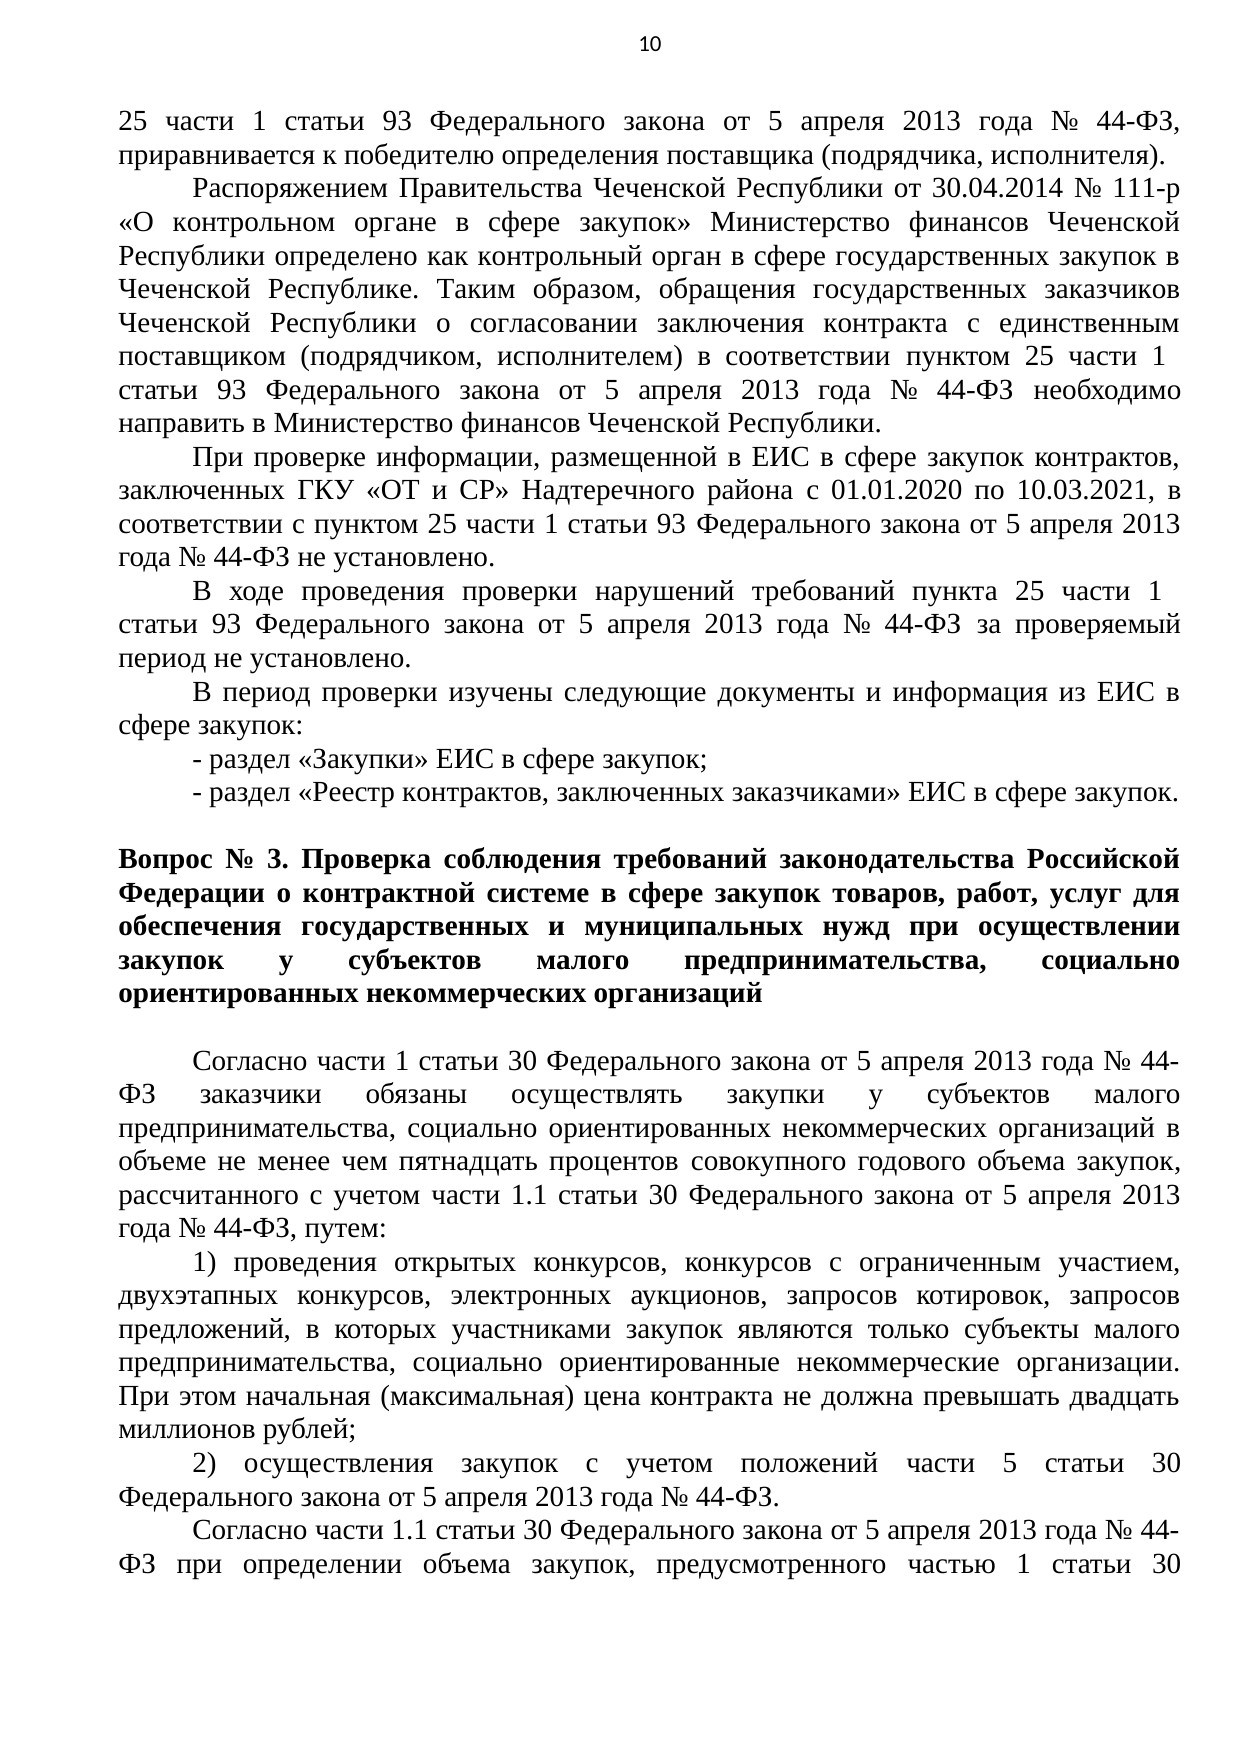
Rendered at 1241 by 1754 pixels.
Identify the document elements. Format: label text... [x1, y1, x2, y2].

text Согласно части 1 статьи 30 Федерального закона от 5 апреля 2013 года № 44-ФЗ заказчики обязаны осуществлять закупки у субъектов малого предпринимательства, социально ориентированных некоммерческих организаций в объеме не менее чем пятнадцать процентов совокупного годового объема закупок, рассчитанного с учетом части 1.1 статьи 30 Федерального закона от 5 апреля 2013 года № 44-ФЗ, путем: [118, 1043, 1181, 1244]
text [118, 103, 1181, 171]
list Вопрос № 3. Проверка соблюдения требований законодательства Российской Федерации о контрактной системе в сфере закупок товаров, работ, услуг для обеспечения государственных и муниципальных нужд при осуществлении закупок у субъектов малого предпринимательства, социально ориентированных некоммерческих организаций [118, 841, 1181, 1009]
text - раздел «Закупки» ЕИС в сфере закупок; [118, 741, 1181, 774]
text - раздел «Реестр контрактов, заключенных заказчиками» ЕИС в сфере закупок. [118, 774, 1181, 808]
text 2) осуществления закупок с учетом положений части 5 статьи 30 Федерального закона от 5 апреля 2013 года № 44-ФЗ. [118, 1445, 1181, 1512]
text Распоряжением Правительства Чеченской Республики от 30.04.2014 № 111-р «О контрольном органе в сфере закупок» Министерство финансов Чеченской Республики определено как контрольный орган в сфере государственных закупок в Чеченской Республике. Таким образом, обращения государственных заказчиков Чеченской Республики о согласовании заключения контракта с единственным поставщиком (подрядчиком, исполнителем) в соответствии пунктом 25 части 1 статьи 93 Федерального закона от 5 апреля 2013 года № 44-ФЗ необходимо направить в Министерство финансов Чеченской Республики. [118, 171, 1181, 439]
text В период проверки изучены следующие документы и информация из ЕИС в сфере закупок: [118, 674, 1181, 741]
text В ходе проведения проверки нарушений требований пункта 25 части 1 статьи 93 Федерального закона от 5 апреля 2013 года № 44-ФЗ за проверяемый период не установлено. [118, 573, 1181, 674]
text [118, 1512, 1181, 1579]
text 1) проведения открытых конкурсов, конкурсов с ограниченным участием, двухэтапных конкурсов, электронных аукционов, запросов котировок, запросов предложений, в которых участниками закупок являются только субъекты малого предпринимательства, социально ориентированные некоммерческие организации. При этом начальная (максимальная) цена контракта не должна превышать двадцать миллионов рублей; [118, 1244, 1181, 1445]
text При проверке информации, размещенной в ЕИС в сфере закупок контрактов, заключенных ГКУ «ОТ и СР» Надтеречного района с 01.01.2020 по 10.03.2021, в соответствии с пунктом 25 части 1 статьи 93 Федерального закона от 5 апреля 2013 года № 44-ФЗ не установлено. [118, 439, 1181, 573]
